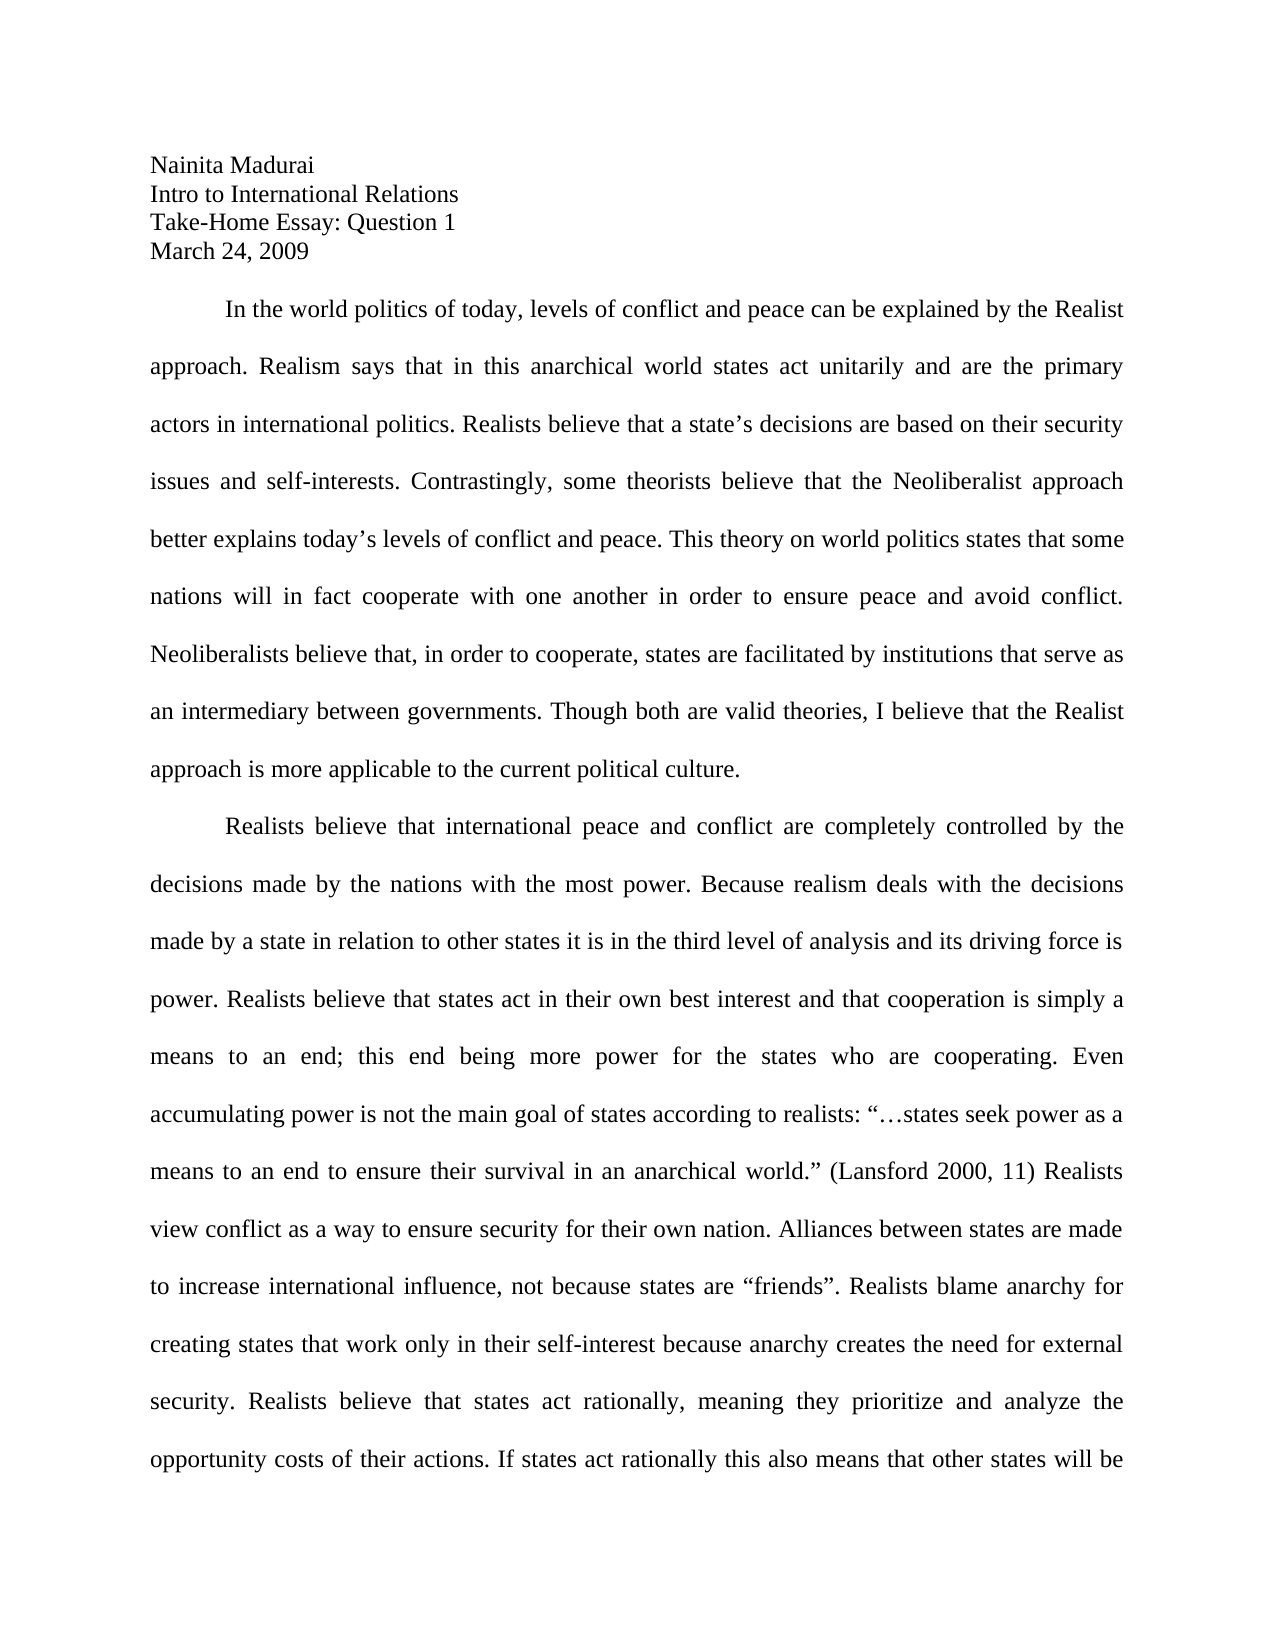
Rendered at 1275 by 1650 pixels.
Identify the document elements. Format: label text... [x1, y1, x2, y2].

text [150, 811, 1125, 1472]
text Intro to International Relations [150, 179, 1125, 207]
text Nainita Madurai [150, 150, 1125, 179]
text Take-Home Essay: Question 1 [150, 207, 1125, 236]
text March 24, 2009 [150, 236, 1125, 265]
text In the world politics of today, levels of conflict and peace can be explained by the Realist approach. Realism says that in this anarchical world states act unitarily and are the primary actors in international politics. Realists believe that a state’s decisions are based on their security issues and self-interests. Contrastingly, some theorists believe that the Neoliberalist approach better explains today’s levels of conflict and peace. This theory on world politics states that some nations will in fact cooperate with one another in order to ensure peace and avoid conflict. Neoliberalists believe that, in order to cooperate, states are facilitated by institutions that serve as an intermediary between governments. Though both are valid theories, I believe that the Realist approach is more applicable to the current political culture. [150, 294, 1125, 782]
